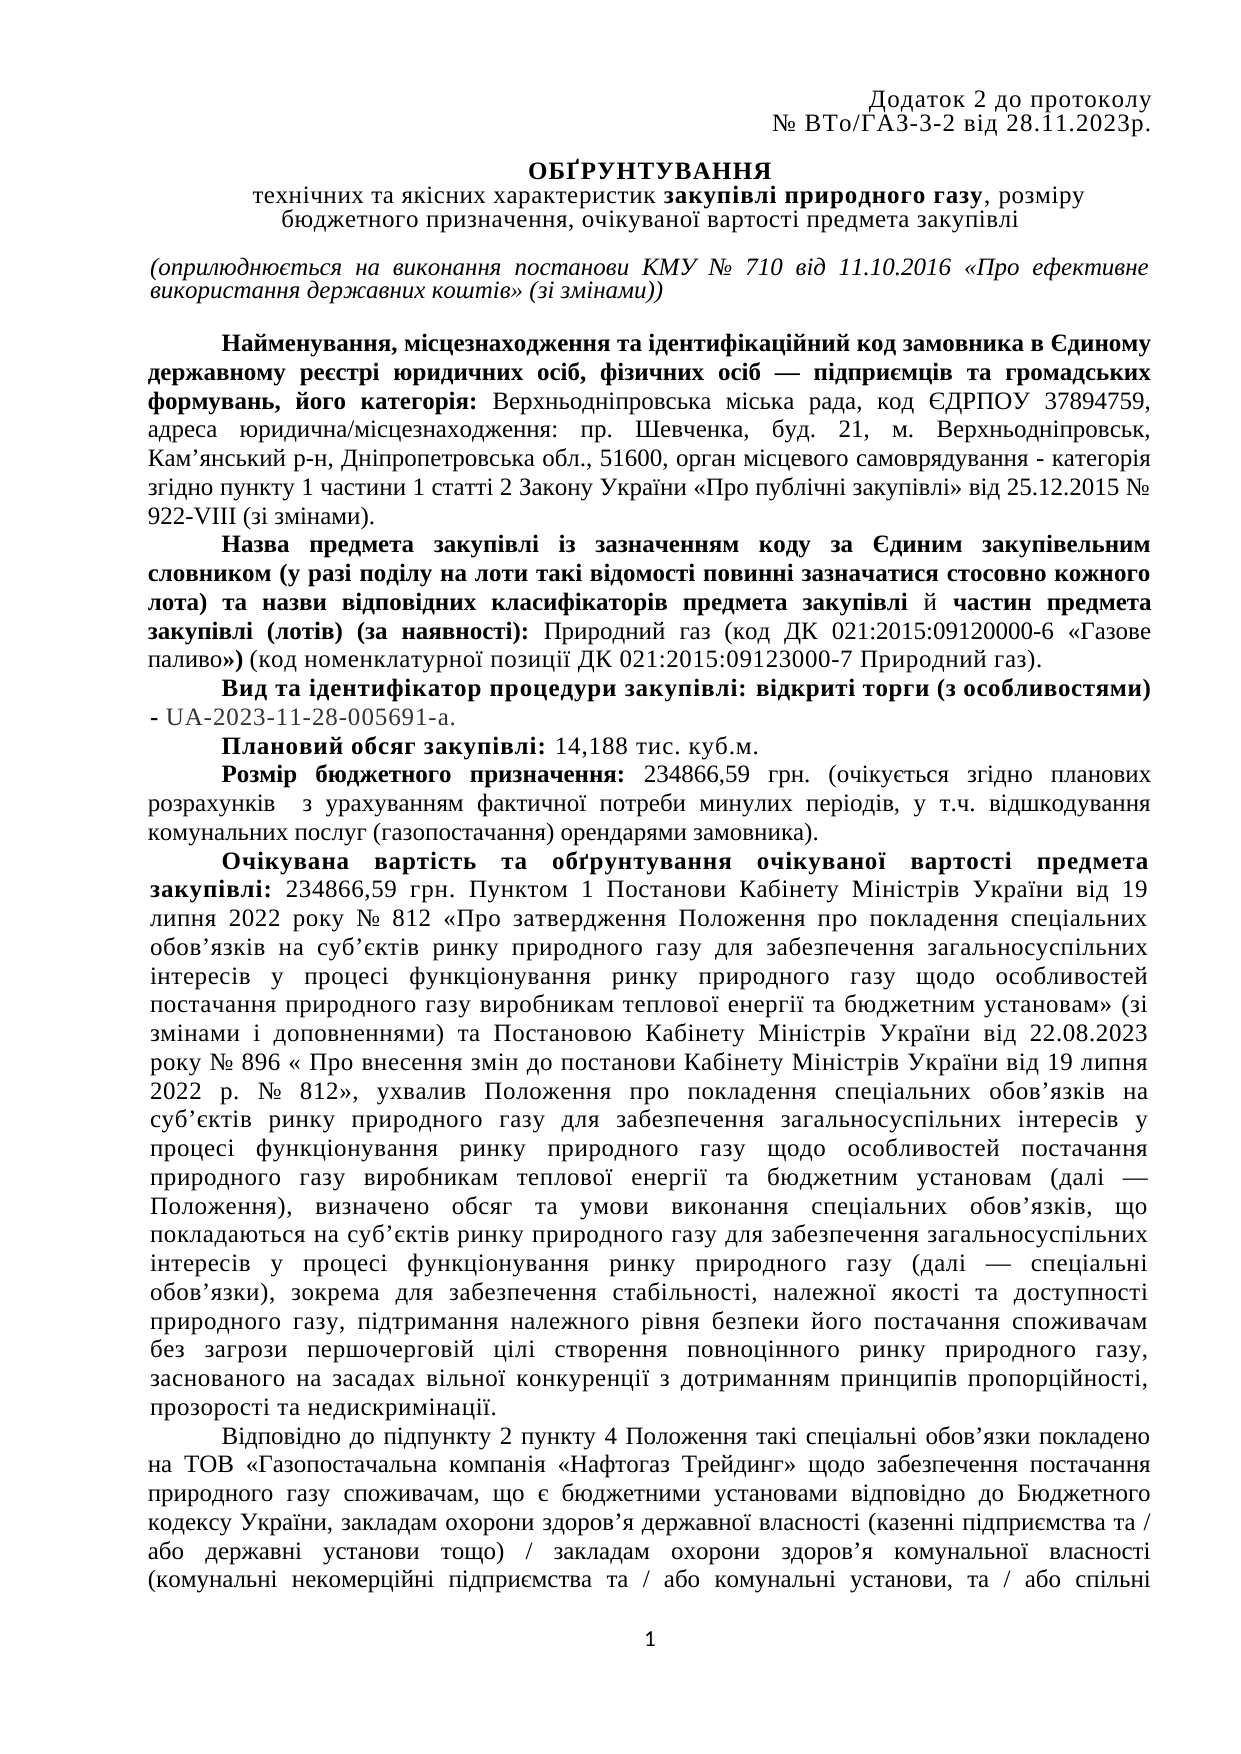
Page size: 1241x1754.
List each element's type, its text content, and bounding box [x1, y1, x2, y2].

text Назва предмета закупівлі із зазначенням коду за Єдиним закупівельним словником (у разі поділу на лоти такі відомості повинні зазначатися стосовно кожного лота) та назви відповідних класифікаторів предмета закупівлі й частин предмета закупівлі (лотів) (за наявності): Природний газ (код ДК 021:2015:09120000-6 «Газове паливо») (код номенклатурної позиції ДК 021:2015:09123000-7 Природний газ). [148, 529, 1152, 673]
text Додаток 2 до протоколу [148, 88, 1152, 112]
text (оприлюднюється на виконання постанови КМУ № 710 від 11.10.2016 «Про ефективне використання державних коштів» (зі змінами)) [150, 256, 1149, 303]
text Плановий обсяг закупівлі: 14,188 тис. куб.м. [150, 731, 1152, 759]
text ОБҐРУНТУВАННЯ [148, 160, 1152, 184]
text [148, 1421, 1152, 1593]
text технічних та якісних характеристик закупівлі природного газу, розміру бюджетного призначення, очікуваної вартості предмета закупівлі [150, 184, 1152, 232]
text Очікувана вартість та обґрунтування очікуваної вартості предмета закупівлі: 234866,59 грн. Пунктом 1 Постанови Кабінету Міністрів України від 19 липня 2022 року № 812 «Про затвердження Положення про покладення спеціальних обов’язків на суб’єктів ринку природного газу для забезпечення загальносуспільних інтересів у процесі функціонування ринку природного газу щодо особливостей постачання природного газу виробникам теплової енергії та бюджетним установам» (зі змінами і доповненнями) та Постановою Кабінету Міністрів України від 22.08.2023 року № 896 « Про внесення змін до постанови Кабінету Міністрів України від 19 липня 2022 р. № 812», ухвалив Положення про покладення спеціальних обов’язків на суб’єктів ринку природного газу для забезпечення загальносуспільних інтересів у процесі функціонування ринку природного газу щодо особливостей постачання природного газу виробникам теплової енергії та бюджетним установам (далі — Положення), визначено обсяг та умови виконання спеціальних обов’язків, що покладаються на суб’єктів ринку природного газу для забезпечення загальносуспільних інтересів у процесі функціонування ринку природного газу (далі — спеціальні обов’язки), зокрема для забезпечення стабільності, належної якості та доступності природного газу, підтримання належного рівня безпеки його постачання споживачам без загрози першочерговій цілі створення повноцінного ринку природного газу, заснованого на засадах вільної конкуренції з дотриманням принципів пропорційності, прозорості та недискримінації. [150, 874, 1149, 1421]
text Вид та ідентифікатор процедури закупівлі: відкриті торги (з особливостями) - UA-2023-11-28-005691-a. [150, 673, 1152, 731]
text Розмір бюджетного призначення: 234866,59 грн. (очікується згідно планових розрахунків з урахуванням фактичної потреби минулих періодів, у т.ч. відшкодування комунальних послуг (газопостачання) орендарями замовника). [148, 759, 1152, 846]
text № ВТо/ГАЗ-3-2 від 28.11.2023р. [148, 112, 1152, 136]
text Найменування, місцезнаходження та ідентифікаційний код замовника в Єдиному державному реєстрі юридичних осіб, фізичних осіб — підприємців та громадських формувань, його категорія: Верхньодніпровська міська рада, код ЄДРПОУ 37894759, адреса юридична/місцезнаходження: пр. Шевченка, буд. 21, м. Верхньодніпровськ, Кам’янський р-н, Дніпропетровська обл., 51600, орган місцевого самоврядування - категорія згідно пункту 1 частини 1 статті 2 Закону України «Про публічні закупівлі» від 25.12.2015 № 922-VIII (зі змінами). [148, 328, 1152, 529]
